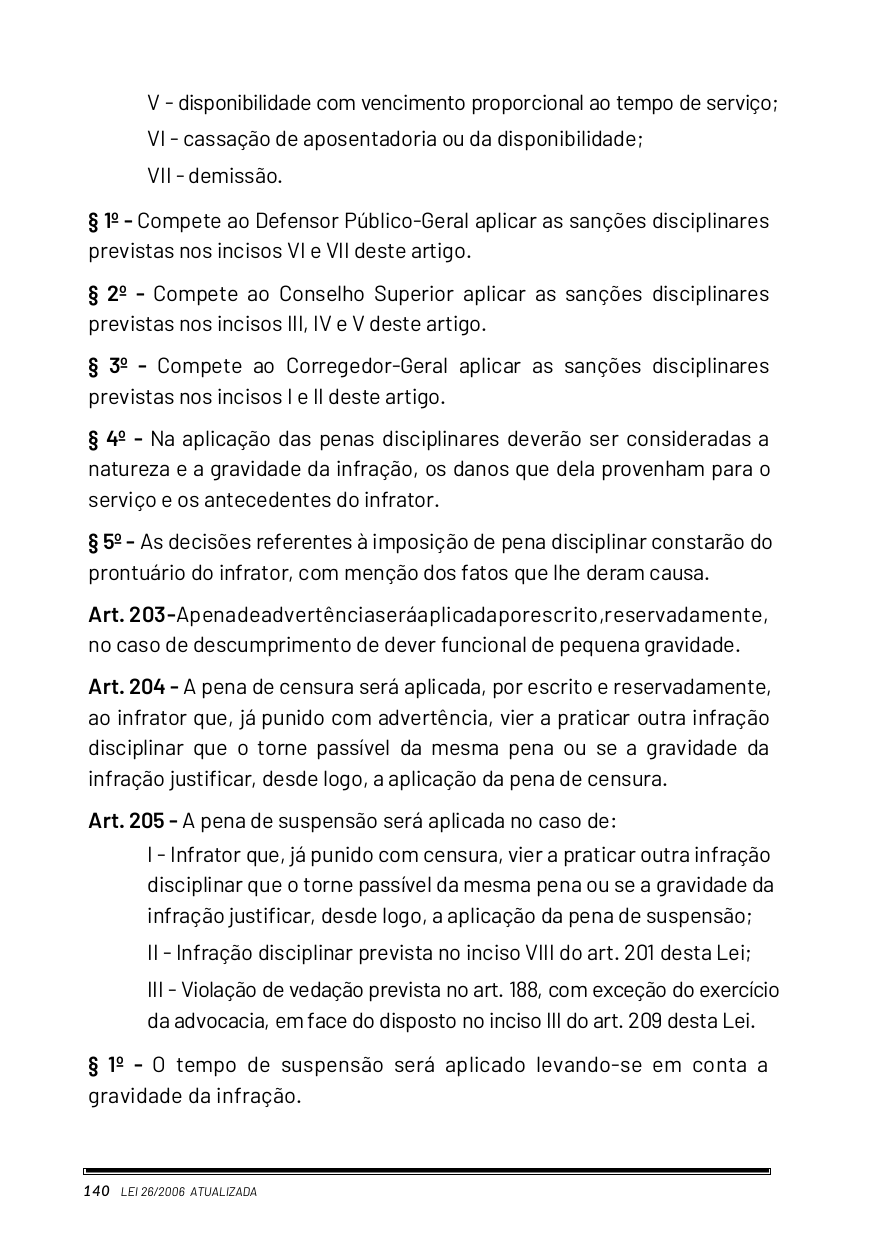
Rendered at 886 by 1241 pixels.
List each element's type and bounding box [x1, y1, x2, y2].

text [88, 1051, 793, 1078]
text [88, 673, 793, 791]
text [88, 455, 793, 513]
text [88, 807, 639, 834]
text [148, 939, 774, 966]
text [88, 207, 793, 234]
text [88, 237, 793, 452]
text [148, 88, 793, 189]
picture [84, 1169, 770, 1174]
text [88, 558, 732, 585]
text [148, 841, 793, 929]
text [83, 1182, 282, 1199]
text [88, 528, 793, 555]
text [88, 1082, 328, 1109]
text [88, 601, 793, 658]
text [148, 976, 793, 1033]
